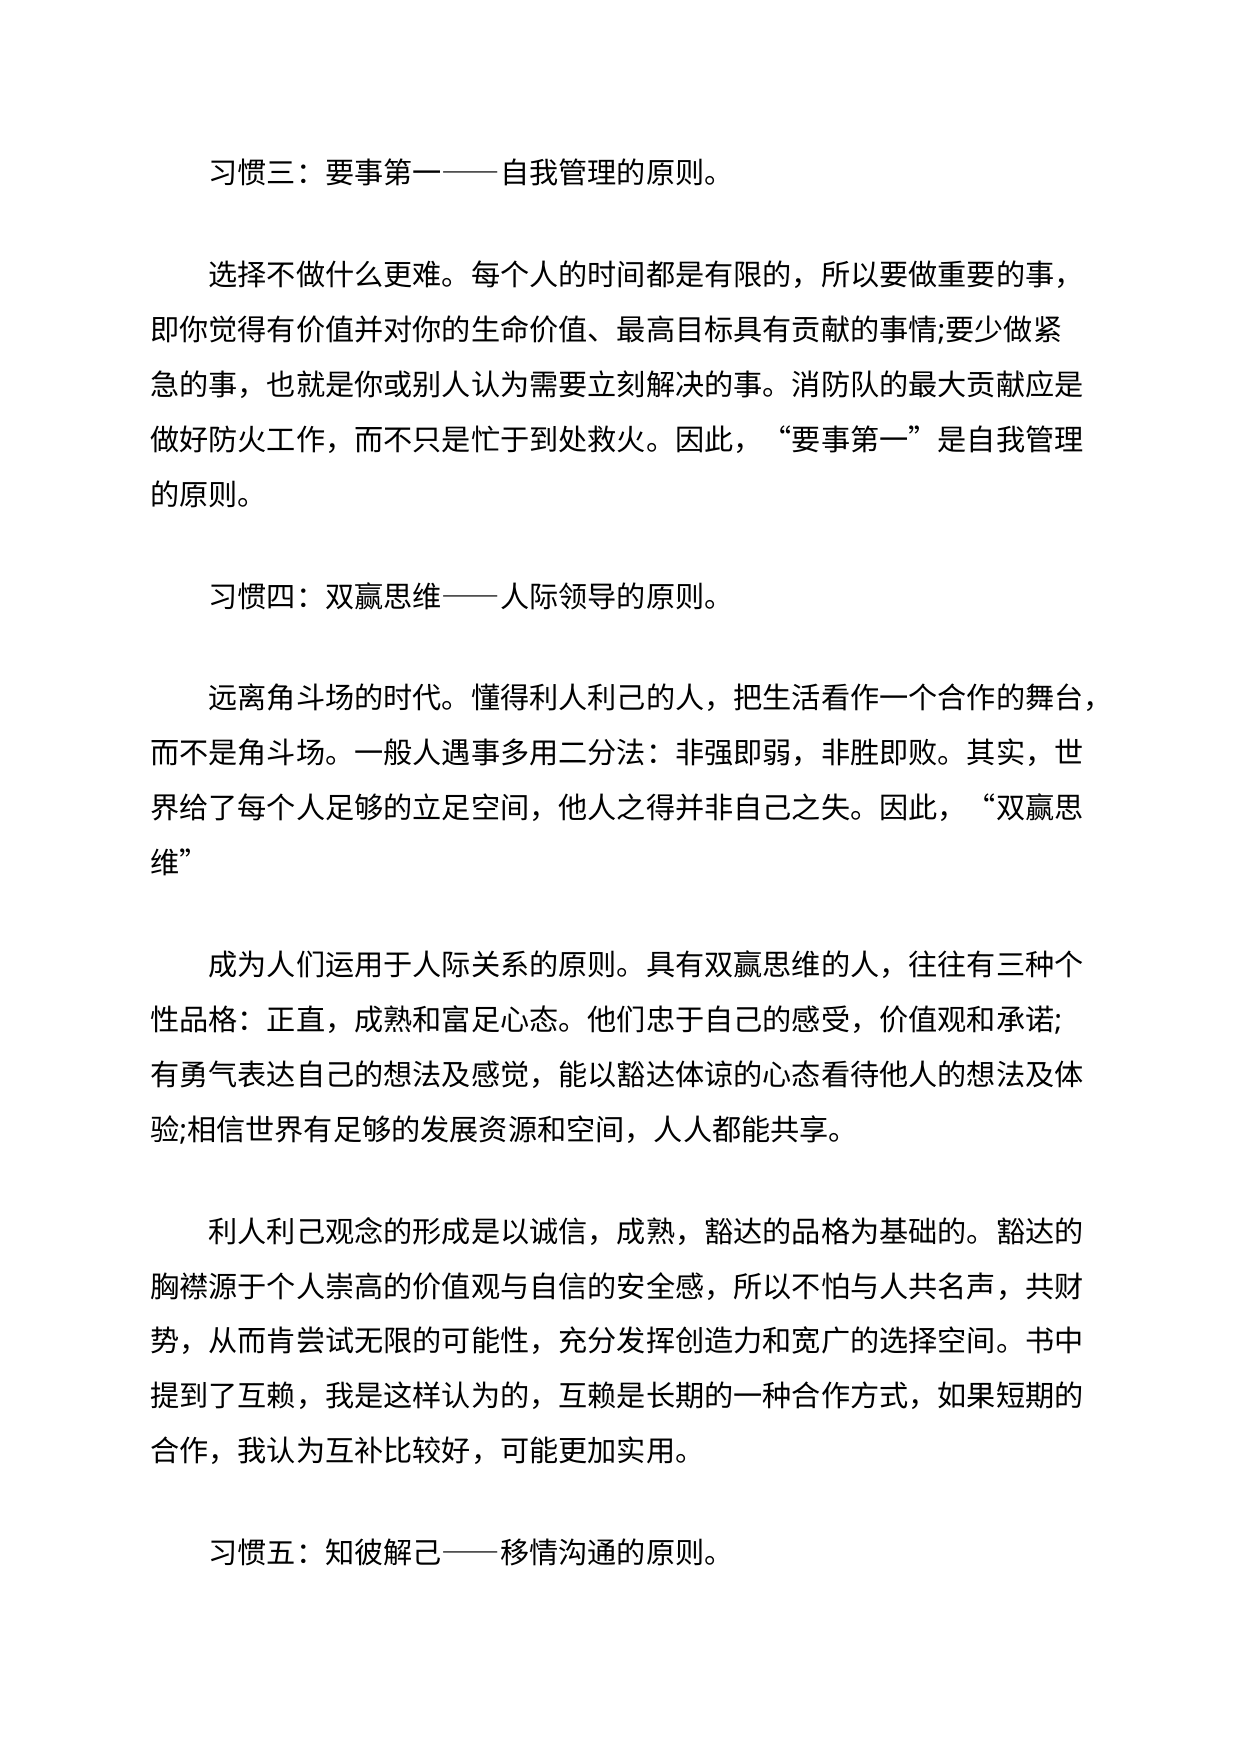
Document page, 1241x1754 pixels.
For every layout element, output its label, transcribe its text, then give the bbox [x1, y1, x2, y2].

text 习惯三：要事第一——自我管理的原则。 [150, 150, 1090, 192]
text 习惯四：双赢思维——人际领导的原则。 [150, 573, 1090, 616]
text 远离角斗场的时代。懂得利人利己的人，把生活看作一个合作的舞台，而不是角斗场。一般人遇事多用二分法：非强即弱，非胜即败。其实，世界给了每个人足够的立足空间，他人之得并非自己之失。因此，“双赢思维” [150, 675, 1090, 882]
text 利人利己观念的形成是以诚信，成熟，豁达的品格为基础的。豁达的胸襟源于个人崇高的价值观与自信的安全感，所以不怕与人共名声，共财势，从而肯尝试无限的可能性，充分发挥创造力和宽广的选择空间。书中提到了互赖，我是这样认为的，互赖是长期的一种合作方式，如果短期的合作，我认为互补比较好，可能更加实用。 [150, 1208, 1090, 1470]
text 成为人们运用于人际关系的原则。具有双赢思维的人，往往有三种个性品格：正直，成熟和富足心态。他们忠于自己的感受，价值观和承诺;有勇气表达自己的想法及感觉，能以豁达体谅的心态看待他人的想法及体验;相信世界有足够的发展资源和空间，人人都能共享。 [150, 941, 1090, 1149]
text 选择不做什么更难。每个人的时间都是有限的，所以要做重要的事，即你觉得有价值并对你的生命价值、最高目标具有贡献的事情;要少做紧急的事，也就是你或别人认为需要立刻解决的事。消防队的最大贡献应是做好防火工作，而不只是忙于到处救火。因此，“要事第一”是自我管理的原则。 [150, 252, 1090, 514]
text 习惯五：知彼解己——移情沟通的原则。 [150, 1529, 1090, 1572]
